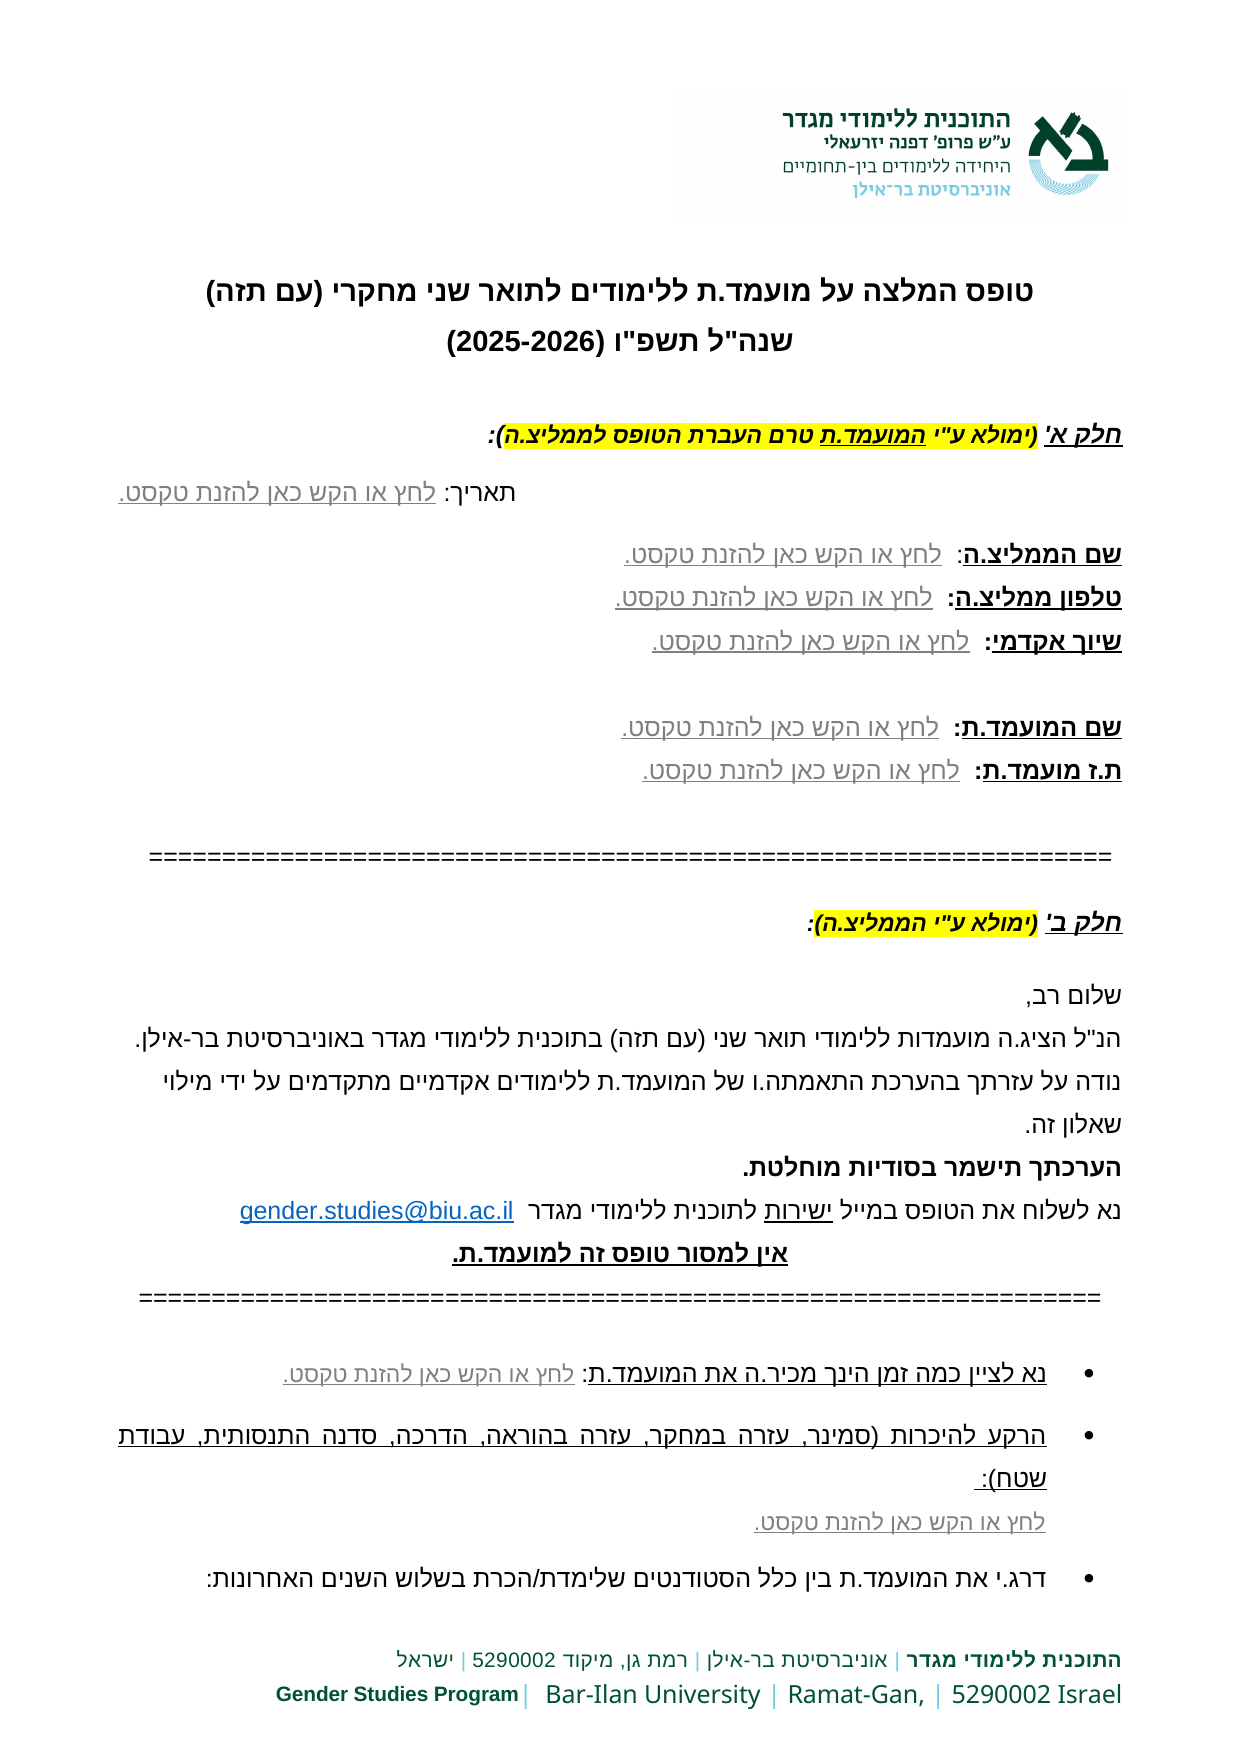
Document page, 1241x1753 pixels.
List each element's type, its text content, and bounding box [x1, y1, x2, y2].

text אין למסור טופס זה למועמד.ת. [118, 1239, 1122, 1268]
text ת.ז מועמד.ת: [118, 756, 1122, 785]
list דרג.י את המועמד.ת בין כלל הסטודנטים שלימדת/הכרת בשלוש השנים האחרונות: [118, 1564, 1084, 1593]
text הערכתך תישמר בסודיות מוחלטת. [118, 1153, 1122, 1182]
text הנ"ל הציג.ה מועמדות ללימודי תואר שני (עם תזה) בתוכנית ללימודי מגדר באוניברסיטת בר-אילן. נודה על עזרתך בהערכת התאמתה.ו של המועמד.ת ללימודים אקדמיים מתקדמים על ידי מילוי שאלון זה. [118, 1024, 1122, 1139]
text ================================================================== [118, 1283, 1122, 1311]
subtitle טופס המלצה על מועמד.ת ללימודים לתואר שני מחקרי (עם תזה) [118, 274, 1122, 308]
text שם הממליצ.ה: [118, 540, 1122, 569]
list הרקע להיכרות (סמינר, עזרה במחקר, עזרה בהוראה, הדרכה, סדנה התנסותית, עבודת שטח): [118, 1421, 1084, 1493]
text ================================================================== [118, 842, 1122, 871]
text שיוך אקדמי: [118, 627, 1122, 655]
text שם המועמד.ת: [118, 713, 1122, 742]
text טלפון ממליצ.ה: [118, 583, 1122, 612]
list נא לציין כמה זמן הינך מכיר.ה את המועמד.ת: [118, 1359, 1084, 1388]
subtitle תאריך: [118, 478, 1122, 507]
picture [671, 88, 1122, 224]
subtitle חלק א' (ימולא ע"י המועמד.ת טרם העברת הטופס לממליצ.ה): [118, 421, 1122, 449]
subtitle שנה"ל תשפ"ו (2025-2026) [118, 324, 1122, 358]
text נא לשלוח את הטופס במייל ישירות לתוכנית ללימודי מגדר gender.studies@biu.ac.il [118, 1196, 1122, 1225]
text שלום רב, [118, 981, 1122, 1009]
text חלק ב' (ימולא ע"י הממליצ.ה): [118, 908, 1122, 937]
